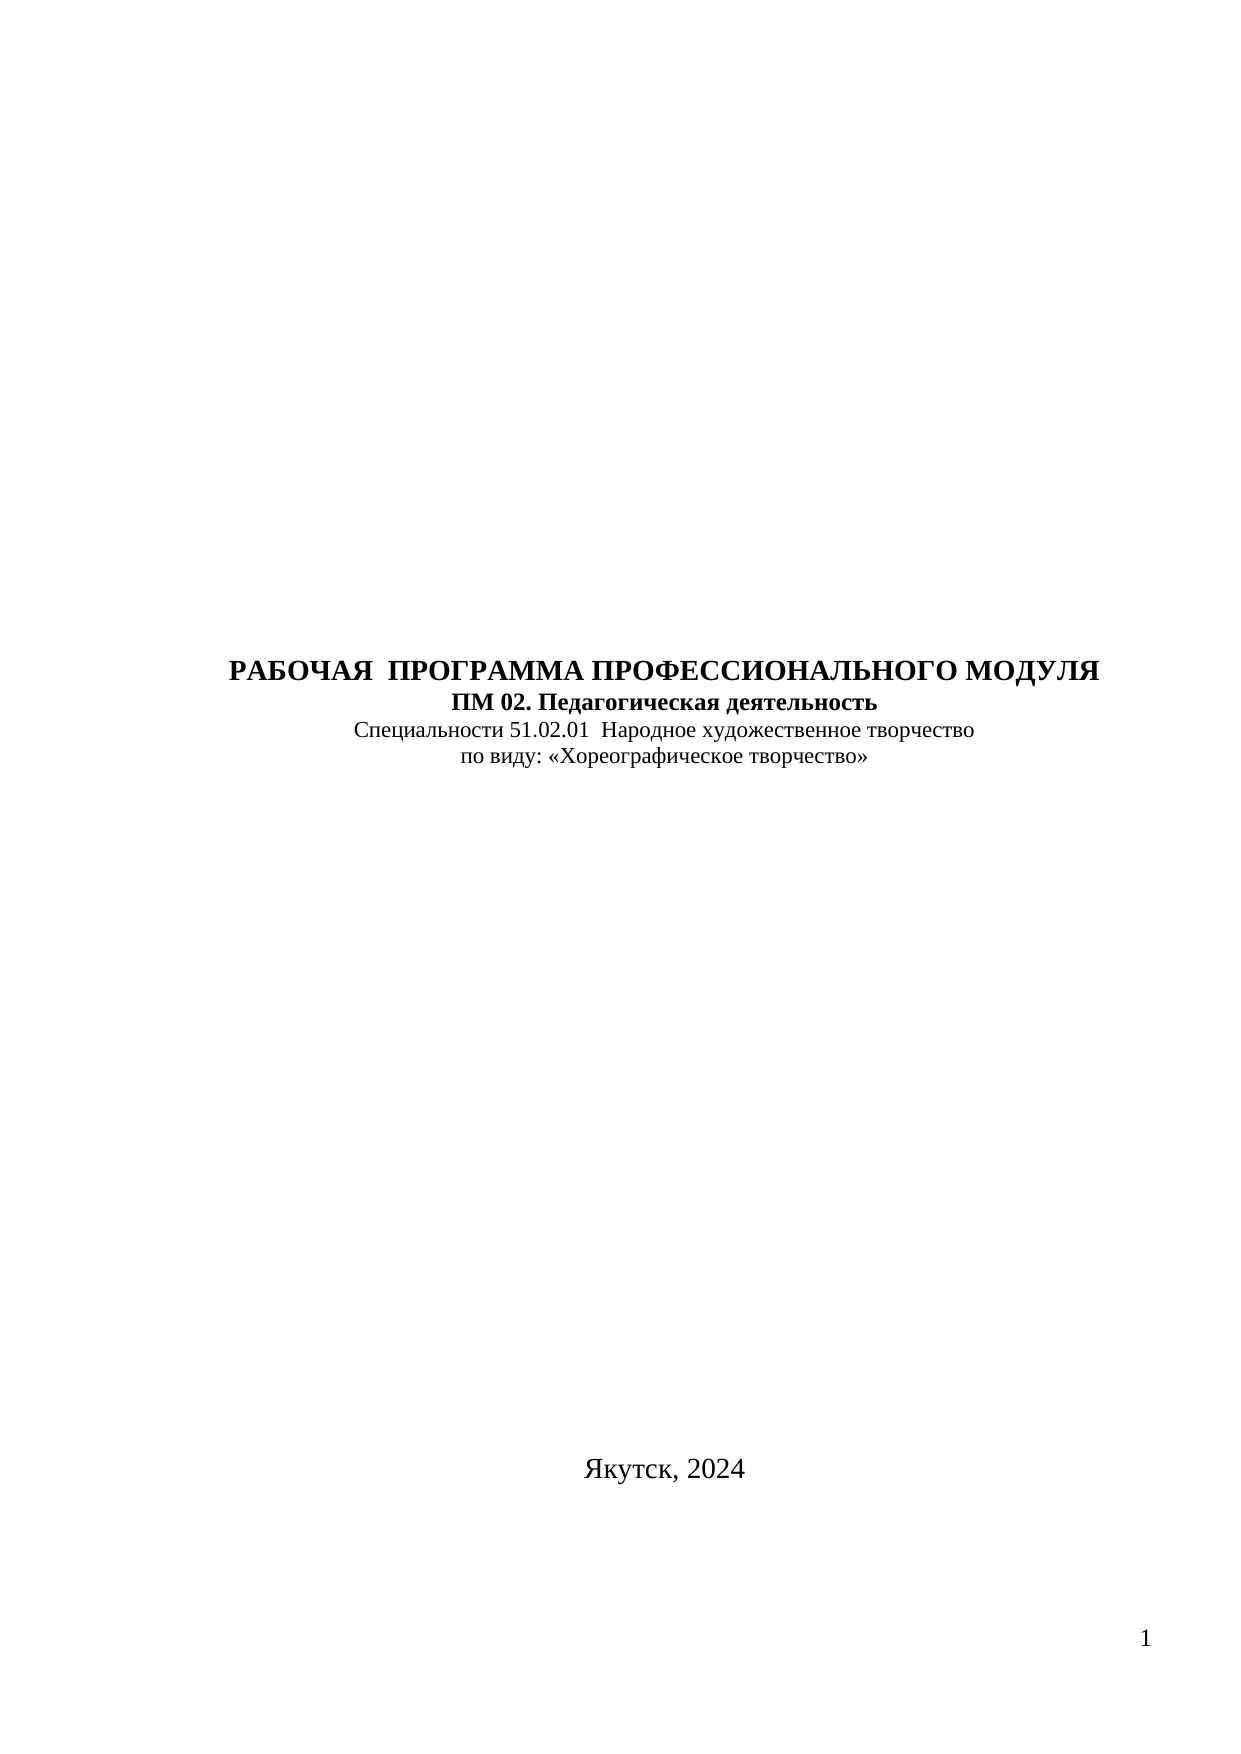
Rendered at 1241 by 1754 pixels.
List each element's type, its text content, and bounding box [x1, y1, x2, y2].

text РАБОЧАЯ ПРОГРАММа ПРОФЕССИОНАЛЬНОГО МОДУЛЯ [177, 653, 1152, 687]
text ПМ 02. Педагогическая деятельность [177, 687, 1152, 716]
text по виду: «Хореографическое творчество» [177, 742, 1152, 768]
text Якутск, 2024 [177, 1451, 1152, 1485]
text Специальности 51.02.01 Народное художественное творчество [177, 716, 1152, 742]
